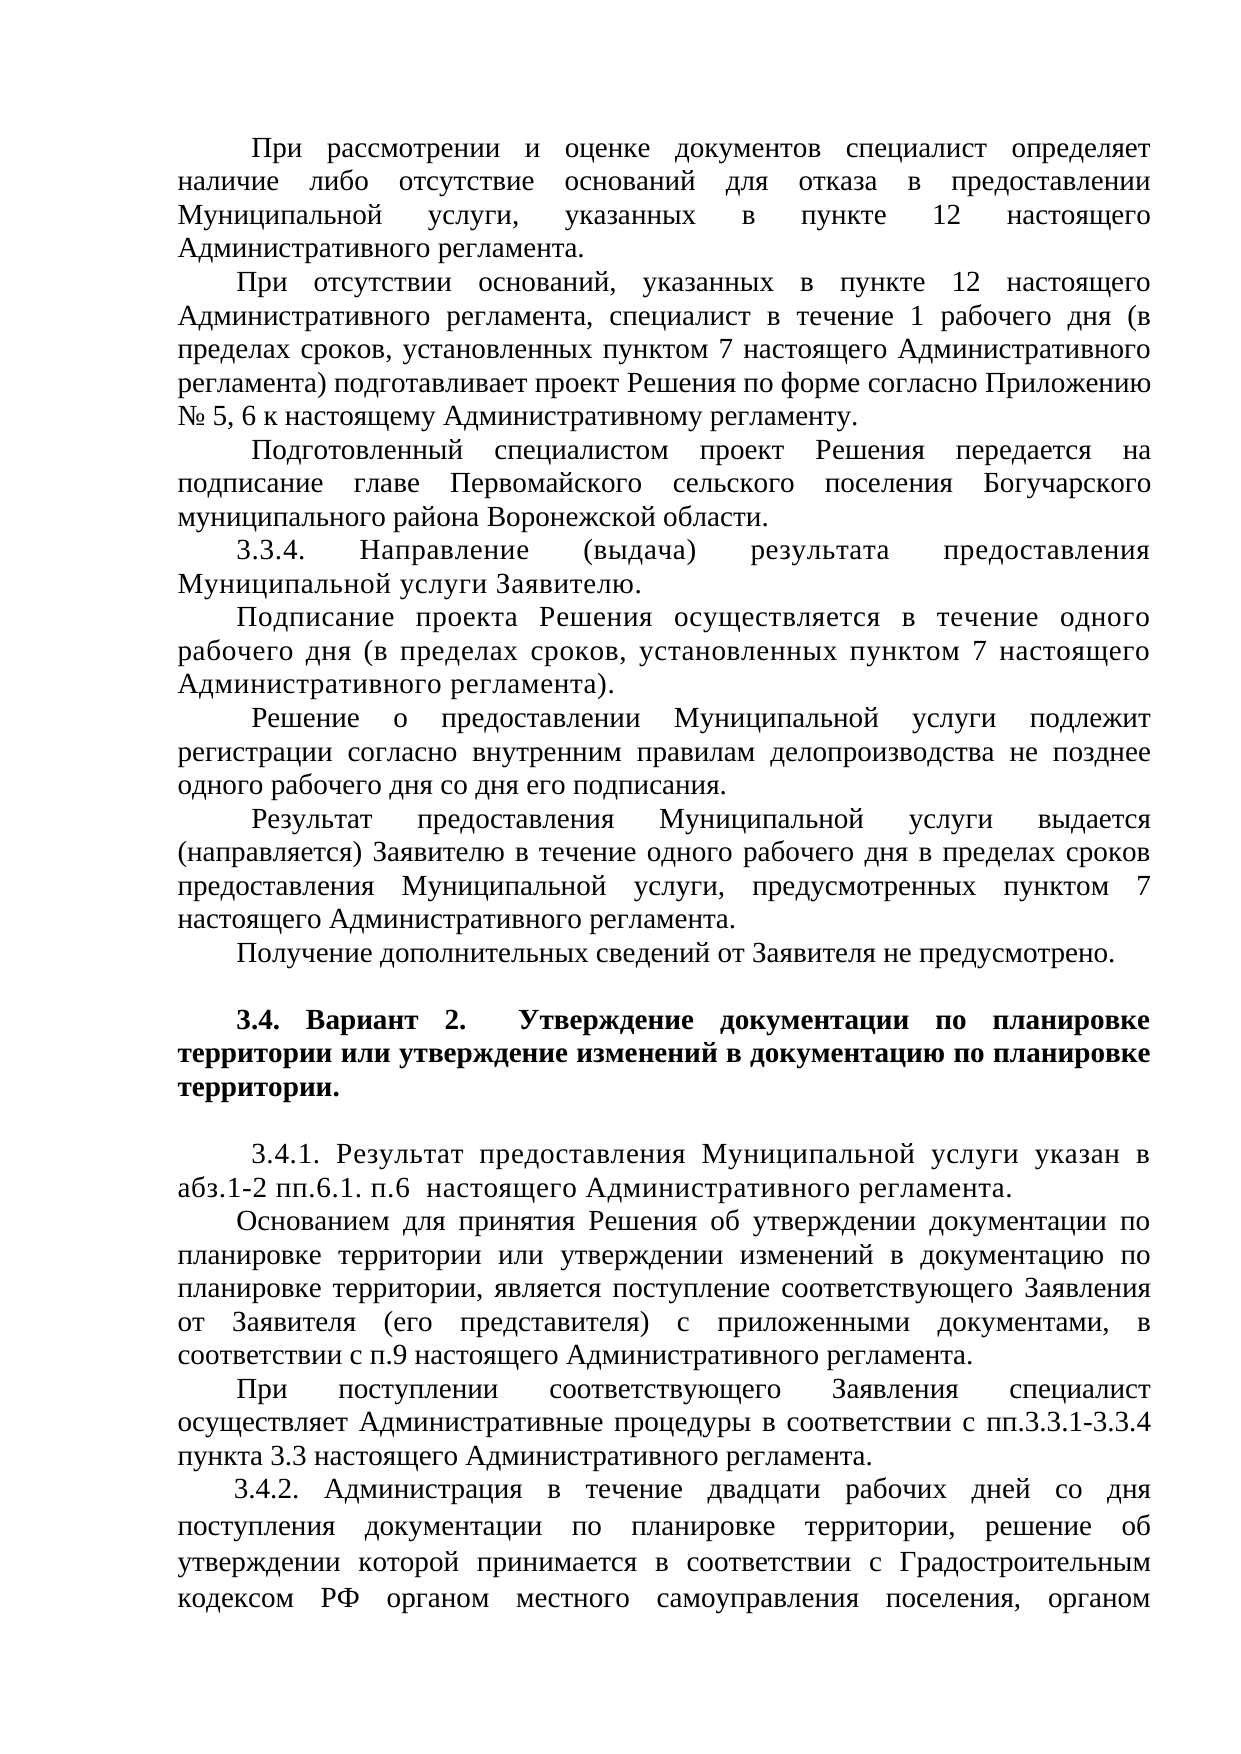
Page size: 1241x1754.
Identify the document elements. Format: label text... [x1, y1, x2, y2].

text 3.4. Вариант 2. Утверждение документации по планировке территории или утверждение изменений в документацию по планировке территории. [177, 1002, 1152, 1103]
text Решение о предоставлении Муниципальной услуги подлежит регистрации согласно внутренним правилам делопроизводства не позднее одного рабочего дня со дня его подписания. [177, 700, 1152, 801]
text Результат предоставления Муниципальной услуги выдается (направляется) Заявителю в течение одного рабочего дня в пределах сроков предоставления Муниципальной услуги, предусмотренных пунктом 7 настоящего Административного регламента. [177, 801, 1152, 935]
text При рассмотрении и оценке документов специалист определяет наличие либо отсутствие оснований для отказа в предоставлении Муниципальной услуги, указанных в пункте 12 настоящего Административного регламента. [177, 130, 1152, 264]
text При поступлении соответствующего Заявления специалист осуществляет Административные процедуры в соответствии с пп.3.3.1-3.3.4 пункта 3.3 настоящего Административного регламента. [177, 1371, 1152, 1472]
text Основанием для принятия Решения об утверждении документации по планировке территории или утверждении изменений в документацию по планировке территории, является поступление соответствующего Заявления от Заявителя (его представителя) с приложенными документами, в соответствии с п.9 настоящего Административного регламента. [177, 1203, 1152, 1371]
text 3.3.4. Направление (выдача) результата предоставления Муниципальной услуги Заявителю. [177, 532, 1152, 599]
text 3.4.1. Результат предоставления Муниципальной услуги указан в абз.1-2 пп.6.1. п.6 настоящего Административного регламента. [177, 1136, 1152, 1203]
text Получение дополнительных сведений от Заявителя не предусмотрено. [177, 935, 1152, 968]
text При отсутствии оснований, указанных в пункте 12 настоящего Административного регламента, специалист в течение 1 рабочего дня (в пределах сроков, установленных пунктом 7 настоящего Административного регламента) подготавливает проект Решения по форме согласно Приложению № 5, 6 к настоящему Административному регламенту. [177, 264, 1152, 432]
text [177, 1472, 1152, 1613]
text Подписание проекта Решения осуществляется в течение одного рабочего дня (в пределах сроков, установленных пунктом 7 настоящего Административного регламента). [177, 599, 1152, 700]
text Подготовленный специалистом проект Решения передается на подписание главе Первомайского сельского поселения Богучарского муниципального района Воронежской области. [177, 432, 1152, 532]
